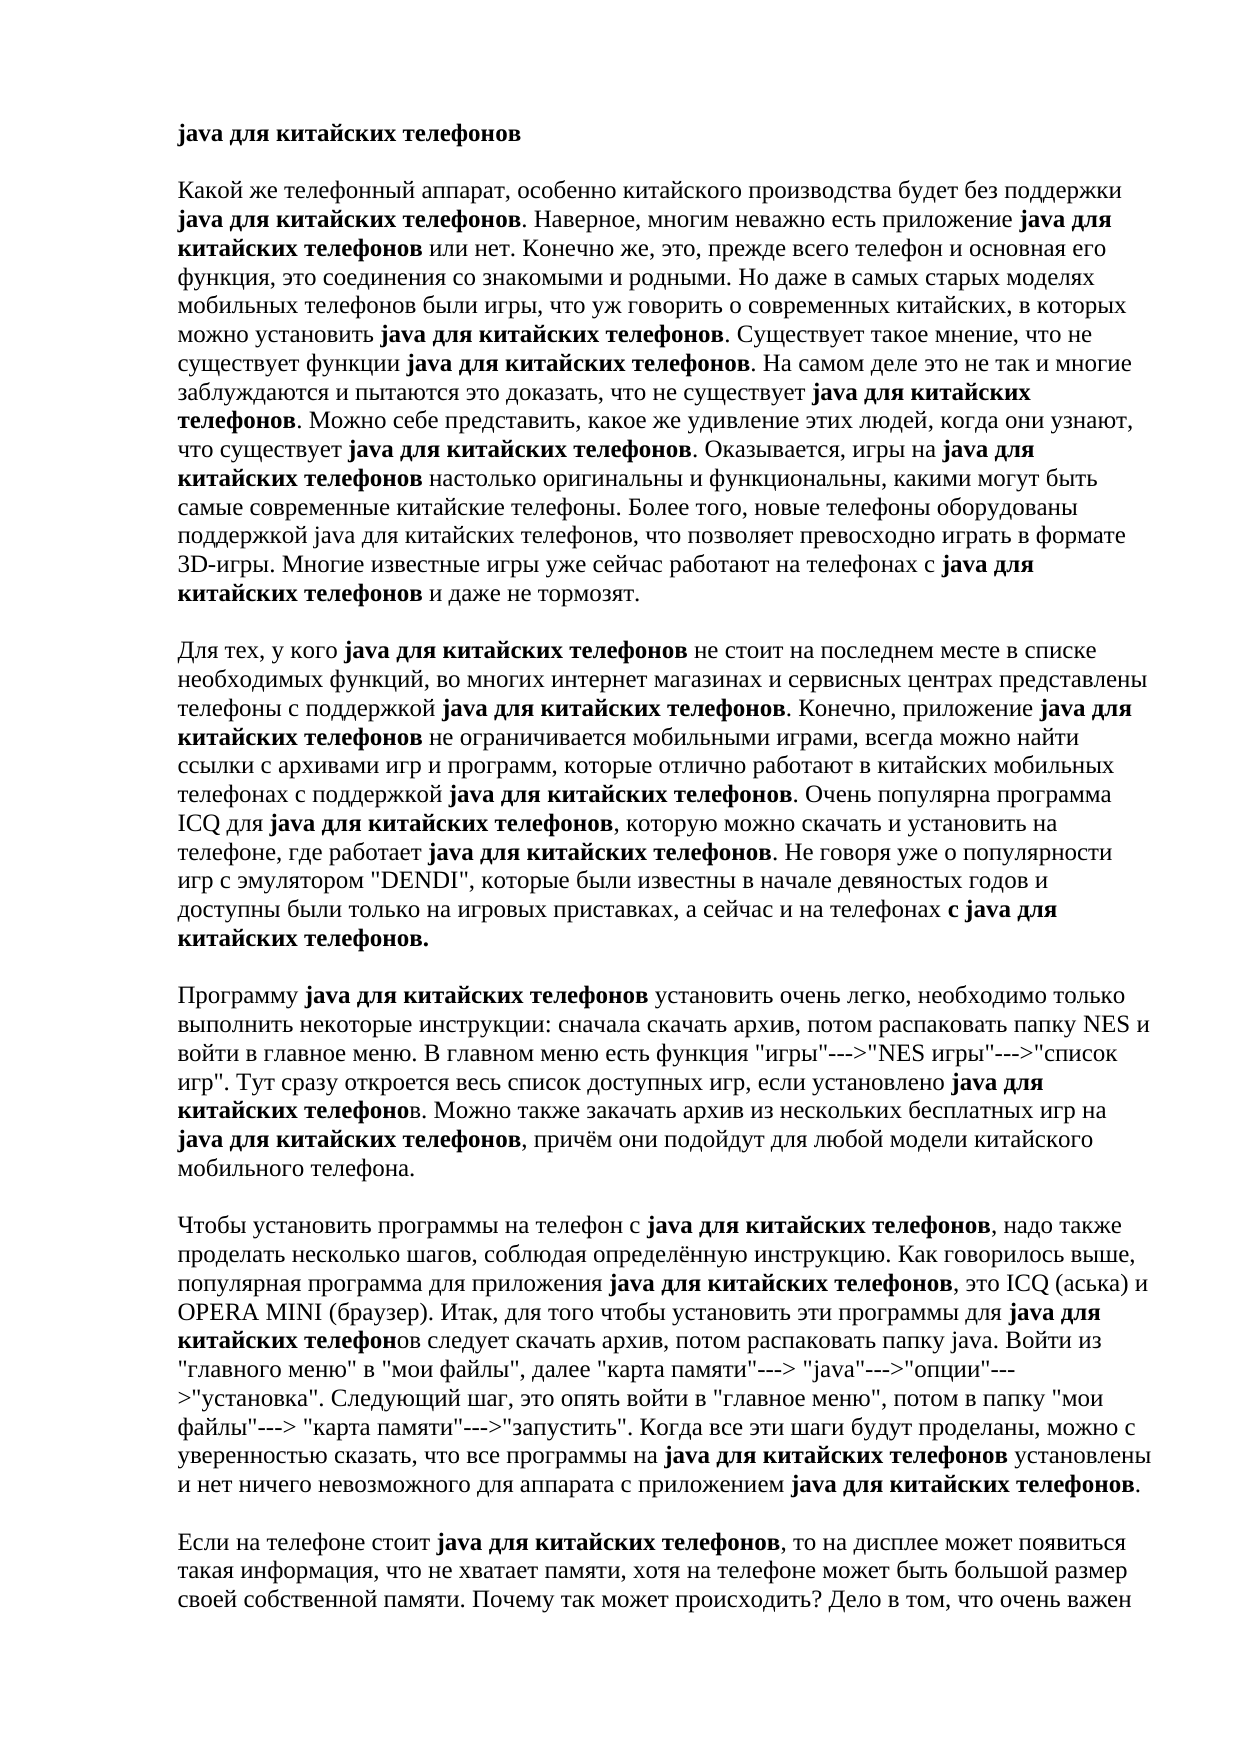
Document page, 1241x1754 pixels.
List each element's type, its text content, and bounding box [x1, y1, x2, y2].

text java для китайских телефонов [177, 118, 1152, 147]
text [177, 176, 1152, 1613]
